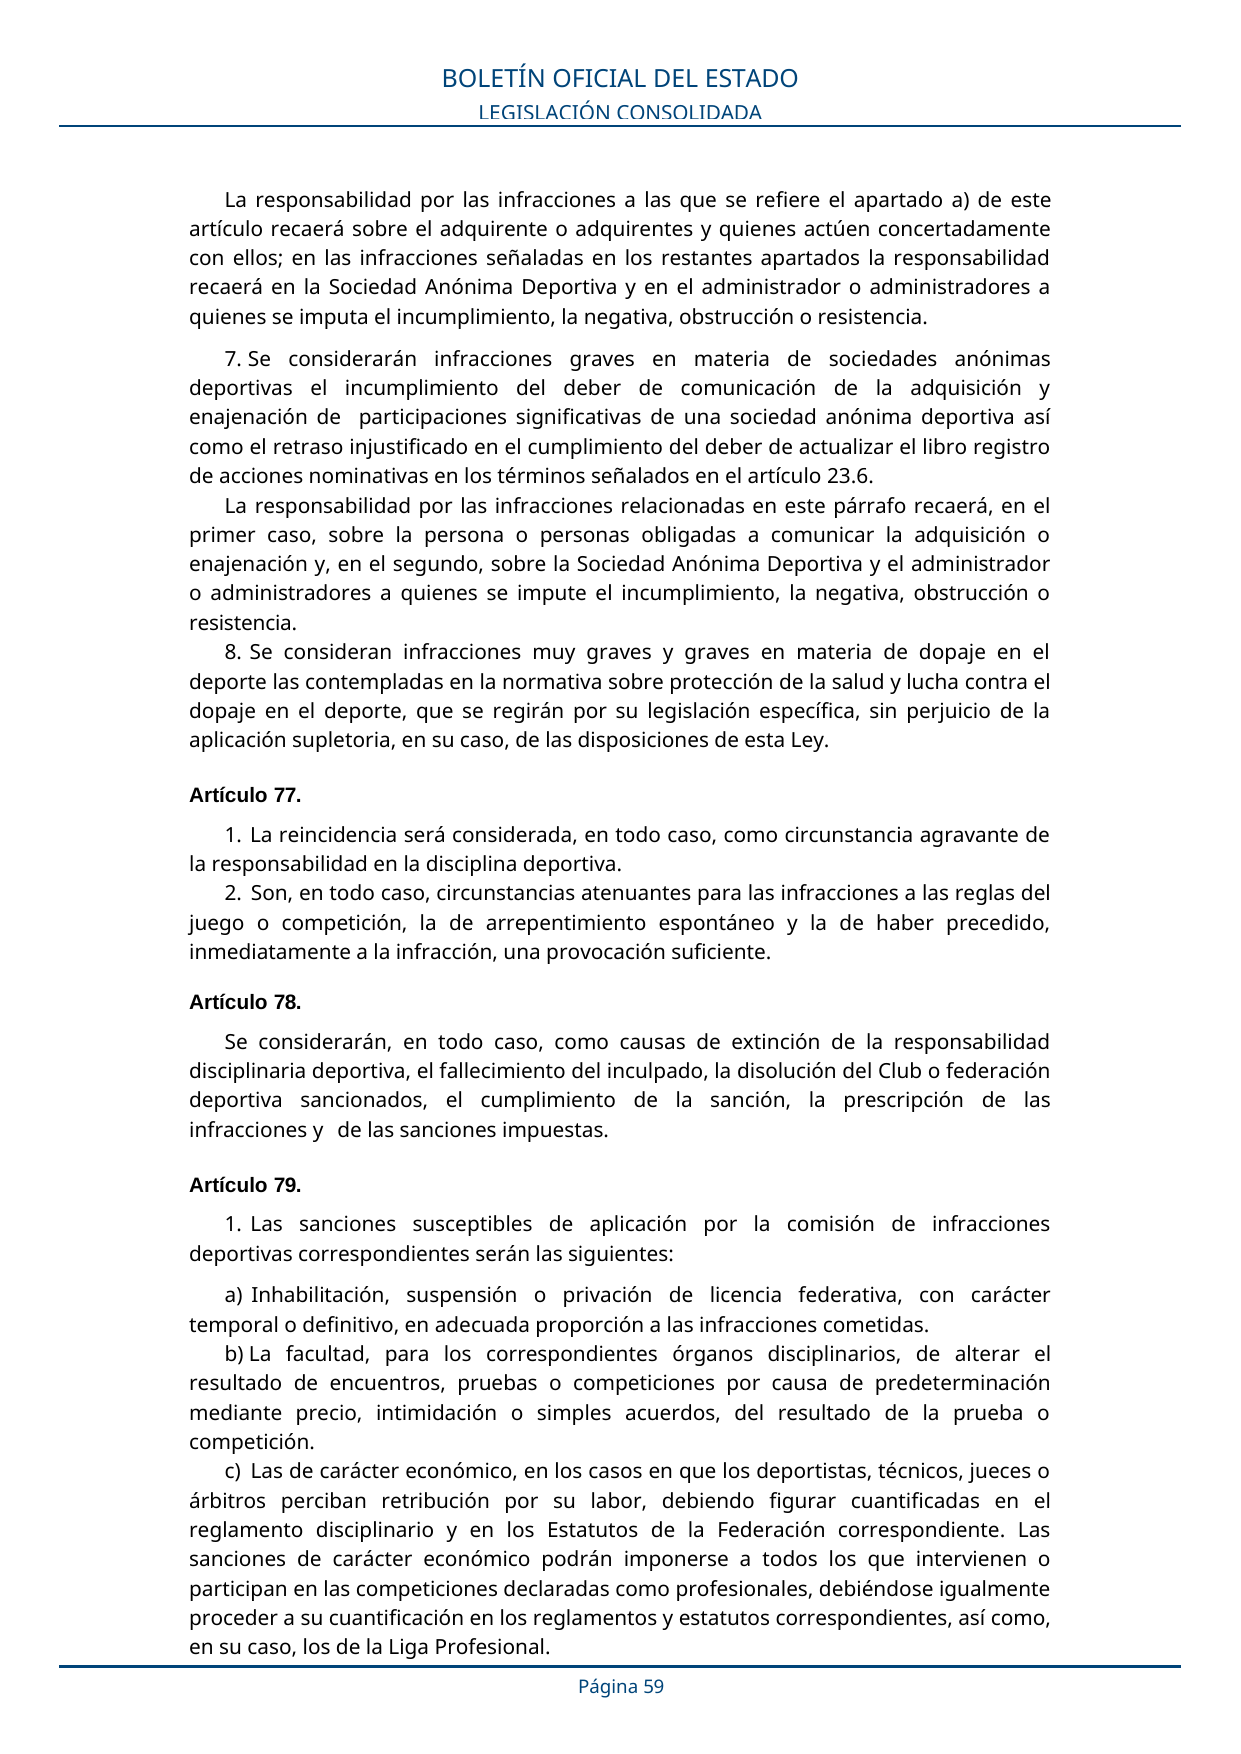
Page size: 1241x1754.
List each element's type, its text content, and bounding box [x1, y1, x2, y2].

text Se considerarán, en todo caso, como causas de extinción de la responsabilidad disciplinaria deportiva, el fallecimiento del inculpado, la disolución del Club o federación deportiva sancionados, el cumplimiento de la sanción, la prescripción de las infracciones y de las sanciones impuestas. [189, 1027, 1052, 1143]
list Inhabilitación, suspensión o privación de licencia federativa, con carácter temporal o definitivo, en adecuada proporción a las infracciones cometidas. [189, 1281, 1052, 1338]
text La responsabilidad por las infracciones relacionadas en este párrafo recaerá, en el primer caso, sobre la persona o personas obligadas a comunicar la adquisición o enajenación y, en el segundo, sobre la Sociedad Anónima Deportiva y el administrador o administradores a quienes se impute el incumplimiento, la negativa, obstrucción o resistencia. [189, 491, 1051, 636]
subtitle Artículo 78. [189, 990, 1167, 1014]
subtitle Artículo 77. [189, 783, 1167, 807]
list Se consideran infracciones muy graves y graves en materia de dopaje en el deporte las contempladas en la normativa sobre protección de la salud y lucha contra el dopaje en el deporte, que se regirán por su legislación específica, sin perjuicio de la aplicación supletoria, en su caso, de las disposiciones de esta Ley. [189, 637, 1052, 754]
list Las sanciones susceptibles de aplicación por la comisión de infracciones deportivas correspondientes serán las siguientes: [189, 1209, 1051, 1267]
list La facultad, para los correspondientes órganos disciplinarios, de alterar el resultado de encuentros, pruebas o competiciones por causa de predeterminación mediante precio, intimidación o simples acuerdos, del resultado de la prueba o competición. [189, 1339, 1052, 1456]
list Las de carácter económico, en los casos en que los deportistas, técnicos, jueces o árbitros perciban retribución por su labor, debiendo figurar cuantificadas en el reglamento disciplinario y en los Estatutos de la Federación correspondiente. Las sanciones de carácter económico podrán imponerse a todos los que intervienen o participan en las competiciones declaradas como profesionales, debiéndose igualmente proceder a su cuantificación en los reglamentos y estatutos correspondientes, así como, en su caso, los de la Liga Profesional. [189, 1457, 1052, 1661]
list Se considerarán infracciones graves en materia de sociedades anónimas deportivas el incumplimiento del deber de comunicación de la adquisición y enajenación de participaciones significativas de una sociedad anónima deportiva así como el retraso injustificado en el cumplimiento del deber de actualizar el libro registro de acciones nominativas en los términos señalados en el artículo 23.6. [189, 344, 1052, 489]
list Son, en todo caso, circunstancias atenuantes para las infracciones a las reglas del juego o competición, la de arrepentimiento espontáneo y la de haber precedido, inmediatamente a la infracción, una provocación suficiente. [189, 878, 1051, 966]
text La responsabilidad por las infracciones a las que se refiere el apartado a) de este artículo recaerá sobre el adquirente o adquirentes y quienes actúen concertadamente con ellos; en las infracciones señaladas en los restantes apartados la responsabilidad recaerá en la Sociedad Anónima Deportiva y en el administrador o administradores a quienes se imputa el incumplimiento, la negativa, obstrucción o resistencia. [189, 185, 1051, 330]
subtitle Artículo 79. [189, 1173, 1167, 1197]
list La reincidencia será considerada, en todo caso, como circunstancia agravante de la responsabilidad en la disciplina deportiva. [189, 820, 1051, 877]
